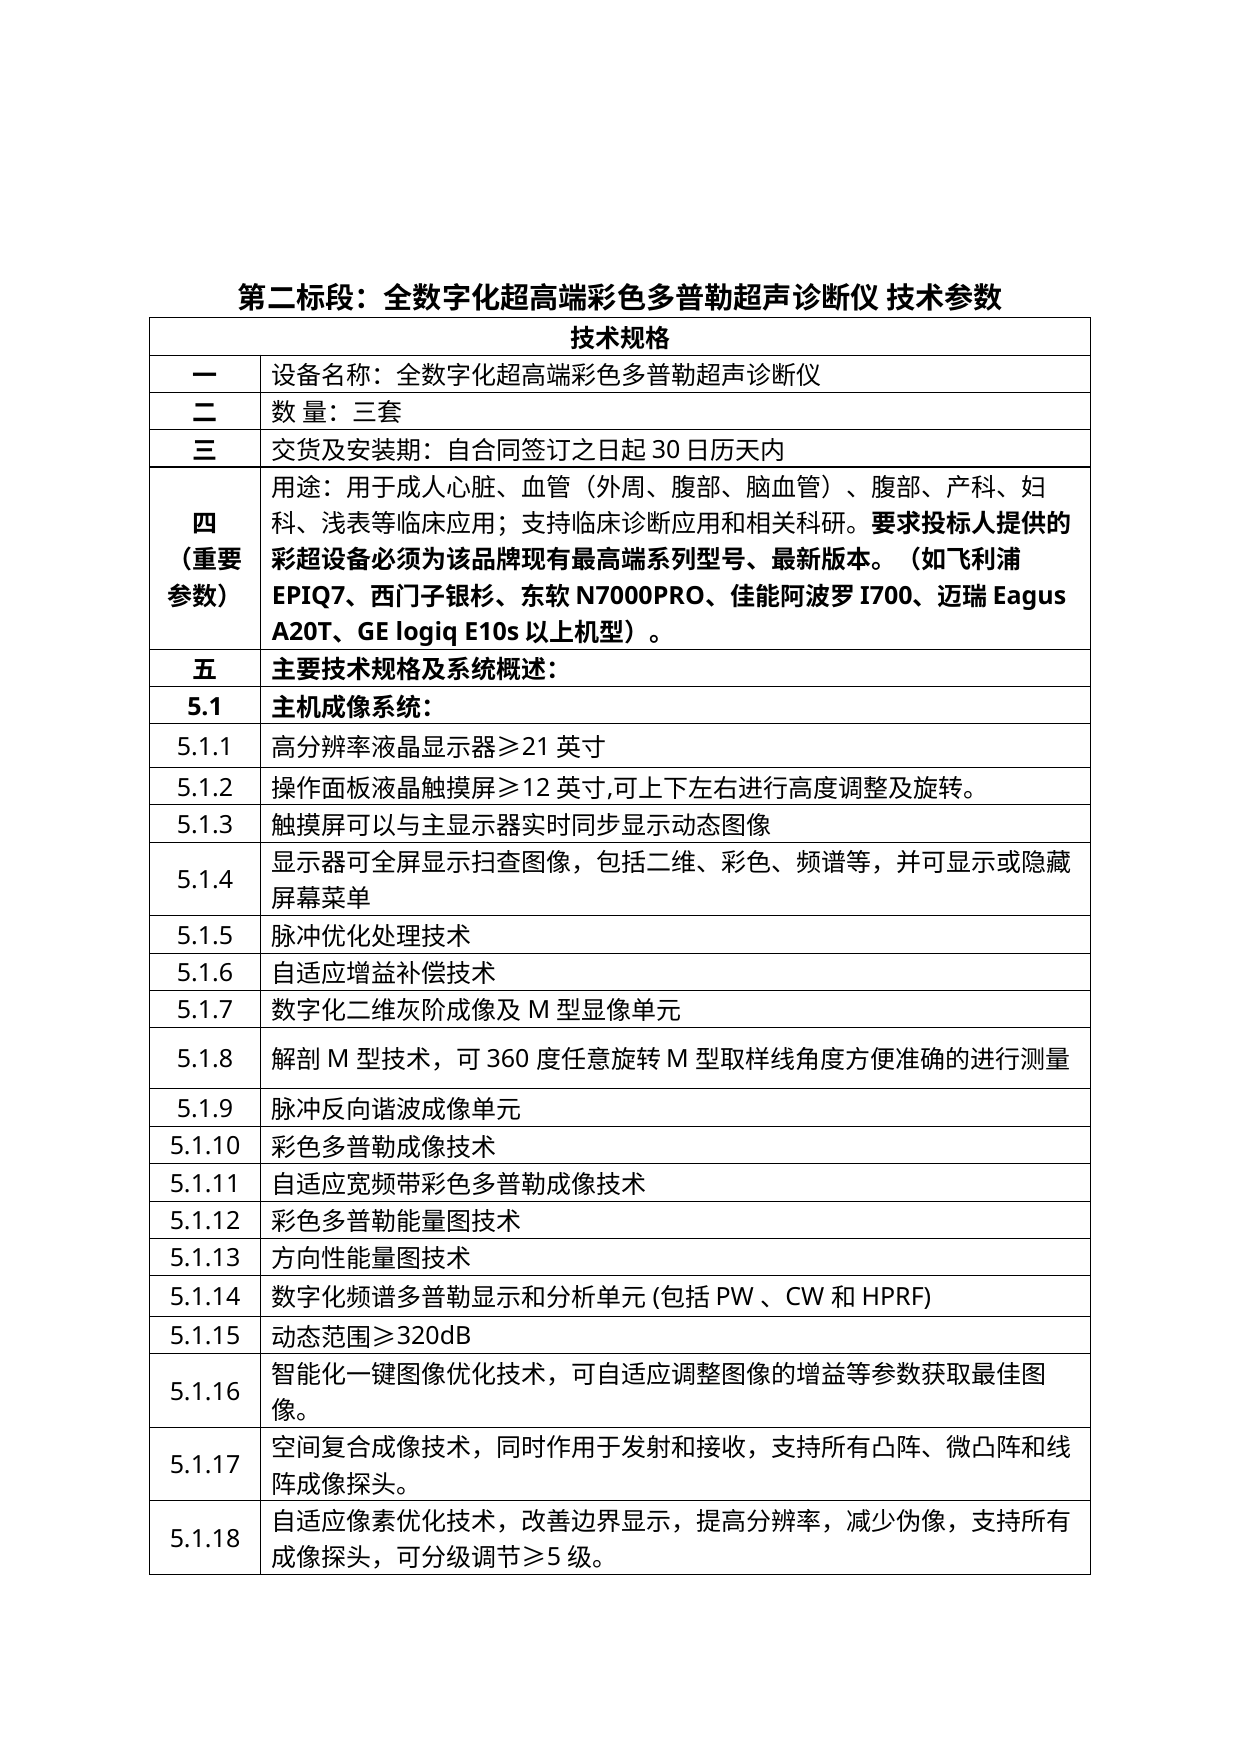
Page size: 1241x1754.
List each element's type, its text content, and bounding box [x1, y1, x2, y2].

table_cell 用途：用于成人心脏、血管（外周、腹部、脑血管）、腹部、产科、妇科、浅表等临床应用；支持临床诊断应用和相关科研。要求投标人提供的彩超设备必须为该品牌现有最高端系列型号、最新版本。（如飞利浦EPIQ7、西门子银杉、东软N7000PRO、佳能阿波罗I700、迈瑞Eagus A20T、GE logiq E10s以上机型）。 [261, 468, 1090, 649]
table_cell 5.1.12 [150, 1202, 260, 1238]
table_cell 5.1.13 [150, 1239, 260, 1275]
table_cell 四 （重要参数） [150, 468, 260, 649]
table_cell 5.1 [150, 687, 260, 723]
table_cell 解剖M 型技术，可 360 度任意旋转M 型取样线角度方便准确的进行测量 [261, 1028, 1090, 1088]
table_cell 三 [150, 430, 260, 466]
table_cell 5.1.3 [150, 805, 260, 842]
table_cell 5.1.14 [150, 1276, 260, 1316]
table_cell 一 [150, 356, 260, 392]
table_cell 5.1.6 [150, 954, 260, 990]
table_cell 5.1.17 [150, 1428, 260, 1500]
table_cell 脉冲优化处理技术 [261, 916, 1090, 952]
table_cell 自适应像素优化技术，改善边界显示，提高分辨率，减少伪像，支持所有成像探头，可分级调节≥5 级。 [261, 1501, 1090, 1574]
table_cell 数 量：三套 [261, 393, 1090, 429]
table_cell 方向性能量图技术 [261, 1239, 1090, 1275]
table_cell 5.1.18 [150, 1501, 260, 1574]
table_cell 5.1.4 [150, 843, 260, 915]
table_cell 主机成像系统： [261, 687, 1090, 723]
table_cell 空间复合成像技术，同时作用于发射和接收，支持所有凸阵、微凸阵和线阵成像探头。 [261, 1428, 1090, 1500]
table_cell 5.1.1 [150, 724, 260, 767]
table_cell 设备名称：全数字化超高端彩色多普勒超声诊断仪 [261, 356, 1090, 392]
table_cell 数字化二维灰阶成像及 M 型显像单元 [261, 991, 1090, 1027]
table_header 技术规格 [150, 318, 1090, 354]
table_cell 5.1.7 [150, 991, 260, 1027]
table_cell 交货及安装期：自合同签订之日起30日历天内 [261, 430, 1090, 466]
table_cell 5.1.5 [150, 916, 260, 952]
table_cell 脉冲反向谐波成像单元 [261, 1089, 1090, 1126]
table_cell 数字化频谱多普勒显示和分析单元 (包括 PW 、CW 和 HPRF) [261, 1276, 1090, 1316]
table_cell 显示器可全屏显示扫查图像，包括二维、彩色、频谱等，并可显示或隐藏屏幕菜单 [261, 843, 1090, 915]
table_cell 5.1.15 [150, 1317, 260, 1353]
table_cell 二 [150, 393, 260, 429]
table_cell 自适应增益补偿技术 [261, 954, 1090, 990]
table_cell 5.1.16 [150, 1354, 260, 1427]
table_cell 智能化一键图像优化技术，可自适应调整图像的增益等参数获取最佳图像。 [261, 1354, 1090, 1427]
table_cell 主要技术规格及系统概述： [261, 650, 1090, 686]
table_cell 5.1.10 [150, 1127, 260, 1163]
table_cell 动态范围≥320dB [261, 1317, 1090, 1353]
table_cell 彩色多普勒能量图技术 [261, 1202, 1090, 1238]
table_cell 触摸屏可以与主显示器实时同步显示动态图像 [261, 805, 1090, 842]
table_cell 高分辨率液晶显示器≥21 英寸 [261, 724, 1090, 767]
list 第二标段：全数字化超高端彩色多普勒超声诊断仪 技术参数 [187, 275, 1053, 317]
table_cell 彩色多普勒成像技术 [261, 1127, 1090, 1163]
table_cell 5.1.11 [150, 1164, 260, 1201]
table_cell 五 [150, 650, 260, 686]
table_cell 操作面板液晶触摸屏≥12 英寸,可上下左右进行高度调整及旋转。 [261, 768, 1090, 804]
table_cell 5.1.2 [150, 768, 260, 804]
table_cell 5.1.9 [150, 1089, 260, 1126]
table_cell 5.1.8 [150, 1028, 260, 1088]
table_cell 自适应宽频带彩色多普勒成像技术 [261, 1164, 1090, 1201]
